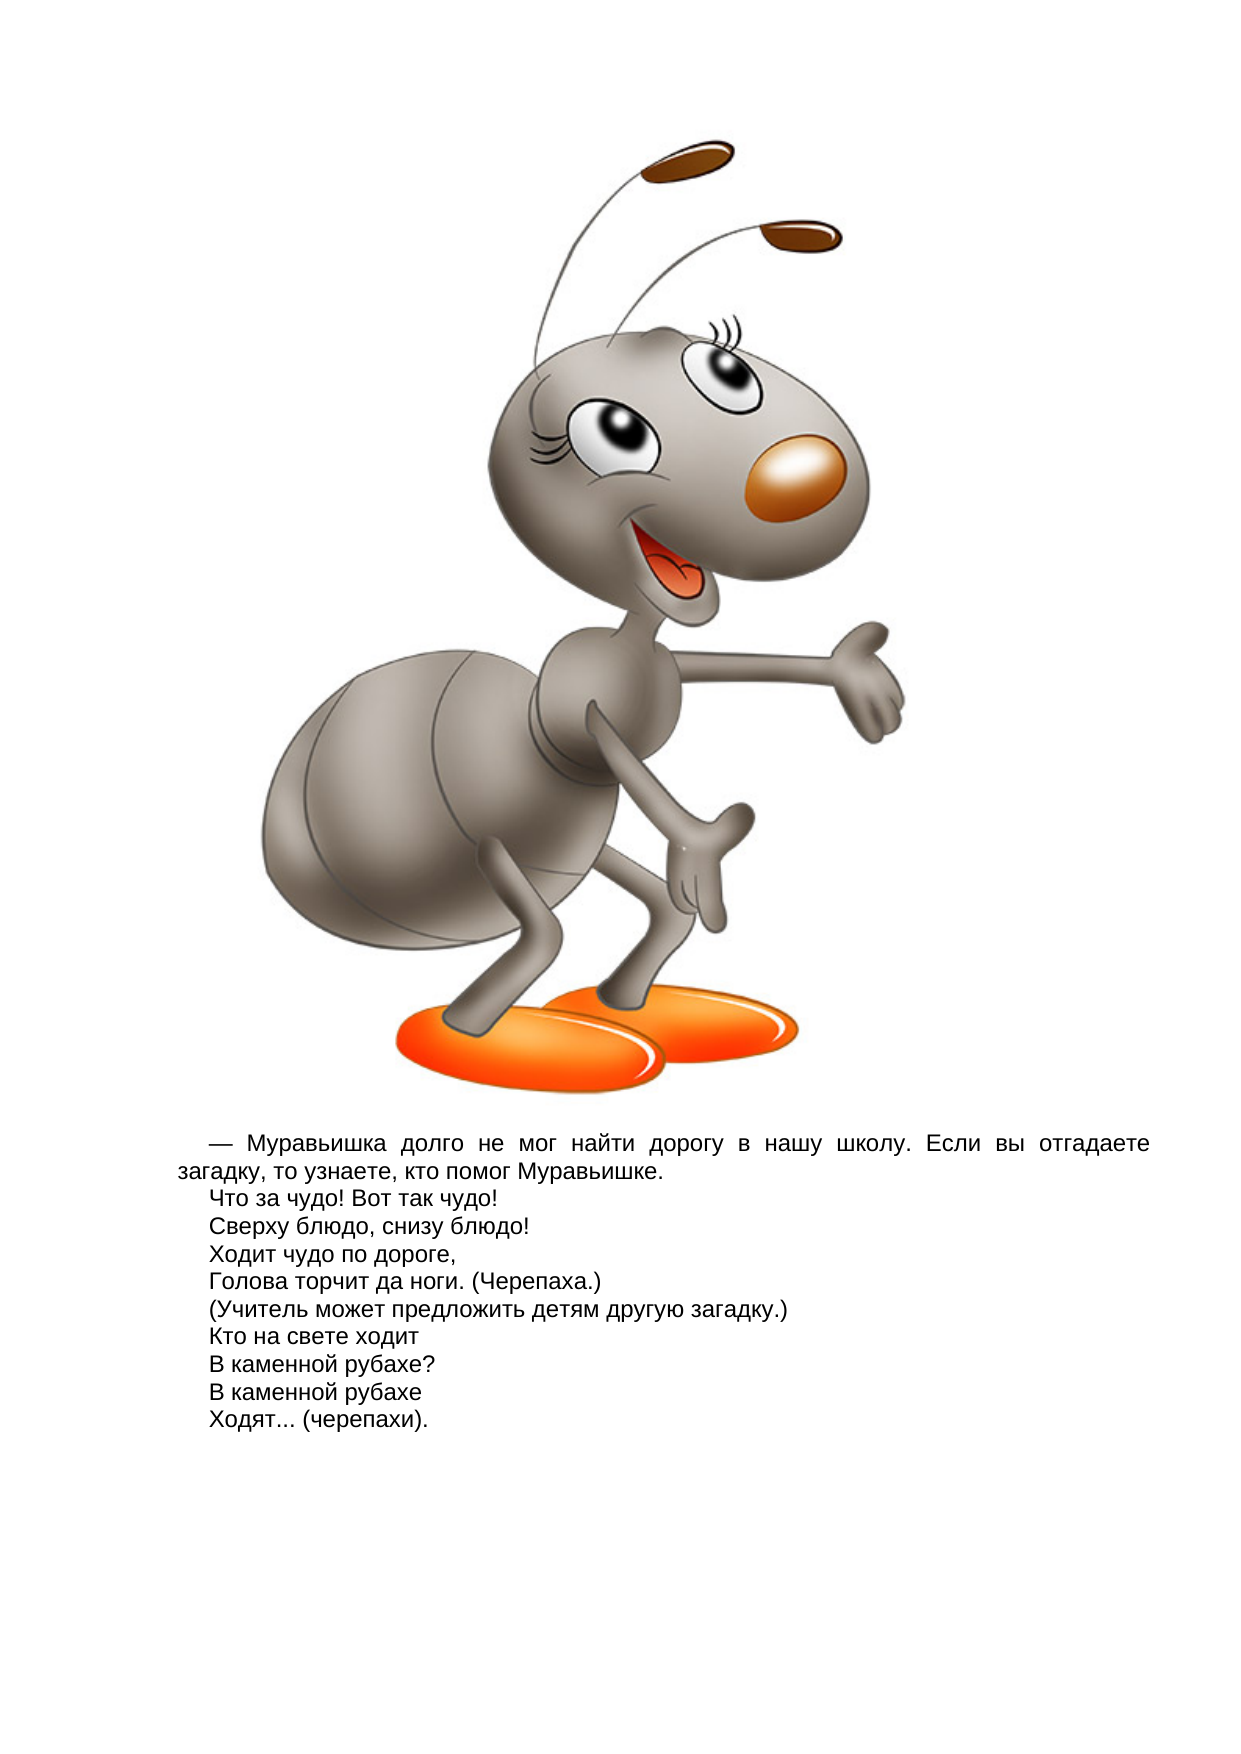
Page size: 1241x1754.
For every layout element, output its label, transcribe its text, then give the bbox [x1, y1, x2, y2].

text В каменной рубахе [177, 1377, 1152, 1405]
text (Учитель может предложить детям другую загадку.) [177, 1295, 1152, 1322]
picture [208, 118, 990, 1129]
text Кто на свете ходит [177, 1322, 1152, 1350]
text В каменной рубахе? [177, 1350, 1152, 1377]
text Голова торчит да ноги. (Черепаха.) [177, 1267, 1152, 1295]
text Что за чудо! Вот так чудо! [177, 1184, 1152, 1212]
text Ходят... (черепахи). [177, 1405, 1152, 1433]
text Ходит чудо по дороге, [177, 1239, 1152, 1267]
text — Муравьишка долго не мог найти дорогу в нашу школу. Если вы отгадаете загадку, то узнаете, кто помог Муравьишке. [177, 1129, 1152, 1184]
text Сверху блюдо, снизу блюдо! [177, 1212, 1152, 1239]
